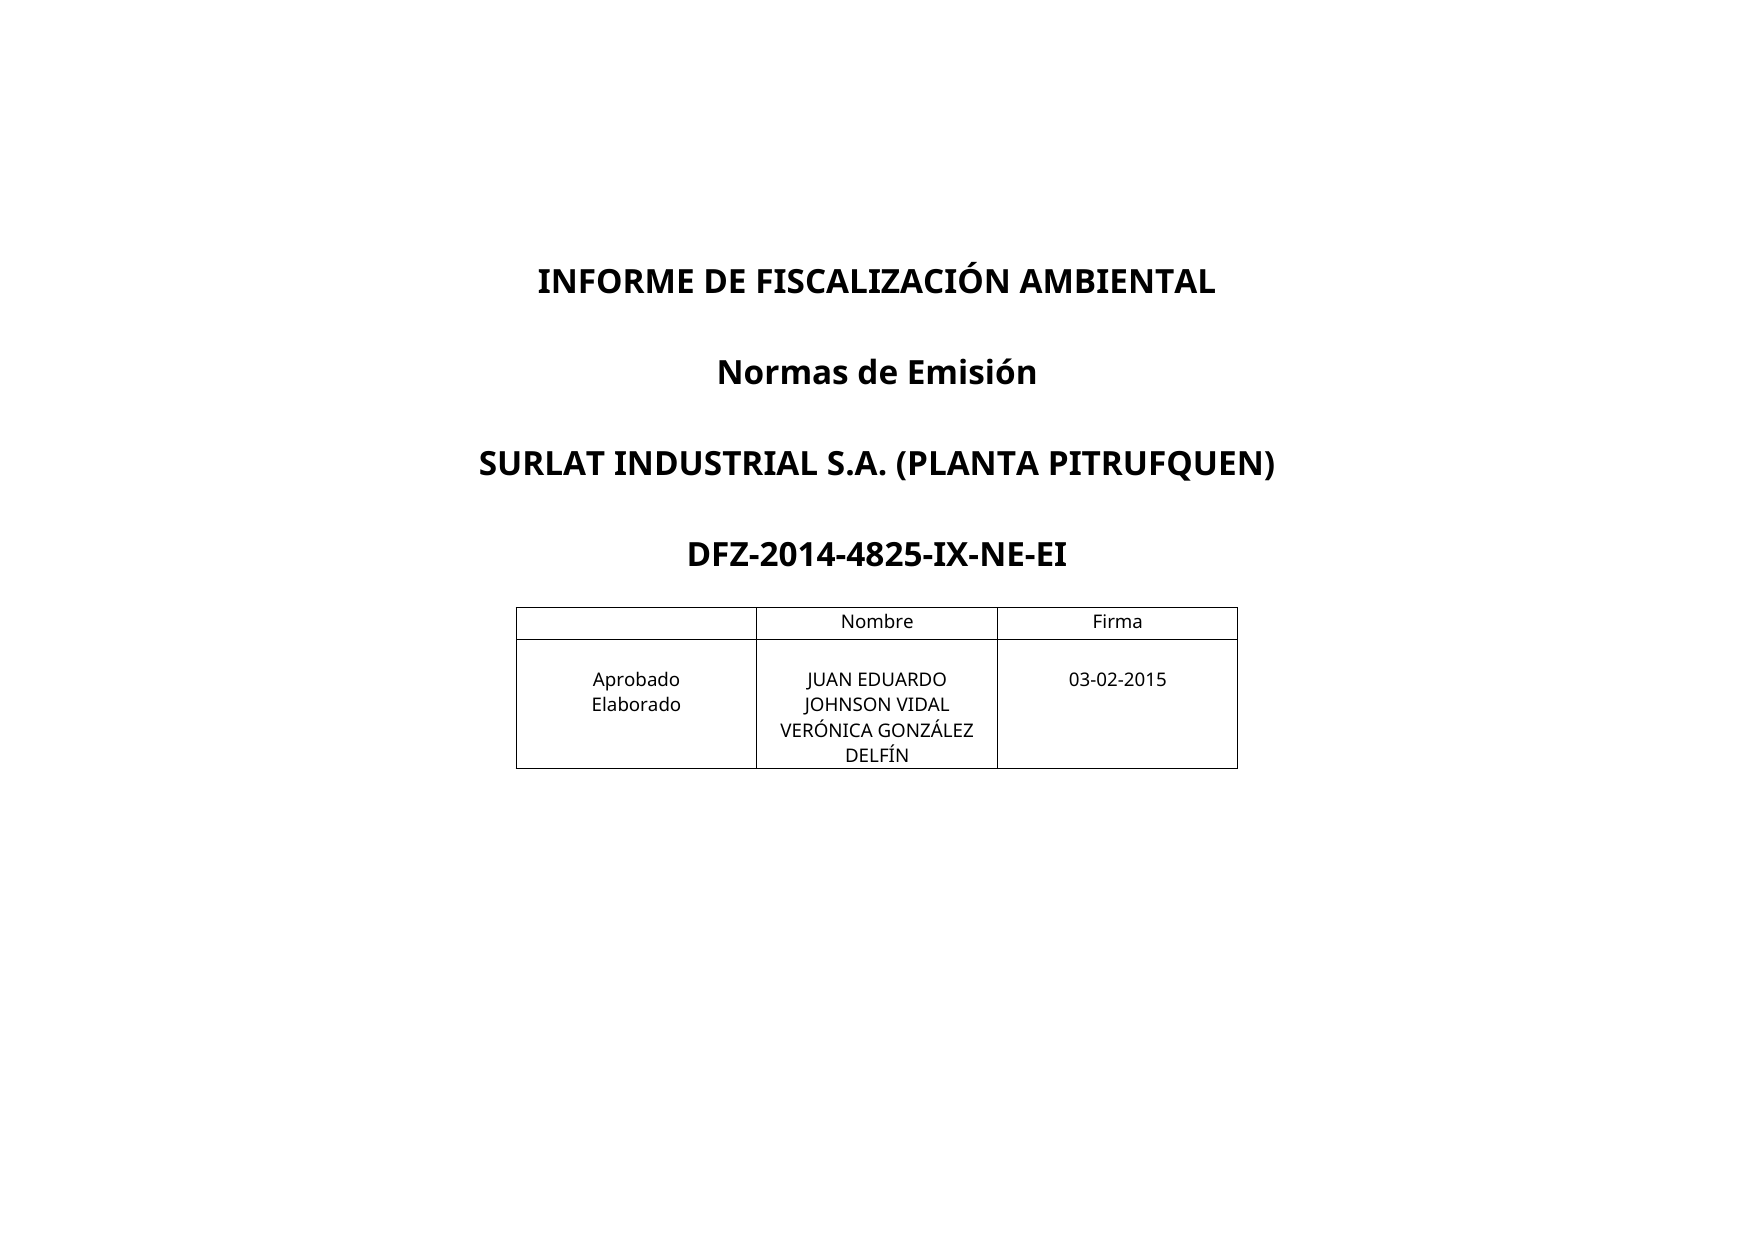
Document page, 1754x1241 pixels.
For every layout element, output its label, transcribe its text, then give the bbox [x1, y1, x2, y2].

table_cell 03-02-2015 [998, 640, 1237, 768]
table_cell Aprobado Elaborado [517, 640, 756, 768]
table_header [517, 608, 756, 639]
table_header Firma [998, 608, 1237, 639]
table_header Nombre [757, 608, 997, 639]
text INFORME DE FISCALIZACIÓN AMBIENTAL [150, 212, 1604, 303]
table_cell JUAN EDUARDO JOHNSON VIDAL VERÓNICA GONZÁLEZ DELFÍN [757, 640, 997, 768]
text Normas de Emisión [150, 303, 1604, 394]
text DFZ-2014-4825-IX-NE-EI [150, 485, 1604, 576]
text SURLAT INDUSTRIAL S.A. (PLANTA PITRUFQUEN) [150, 394, 1604, 485]
